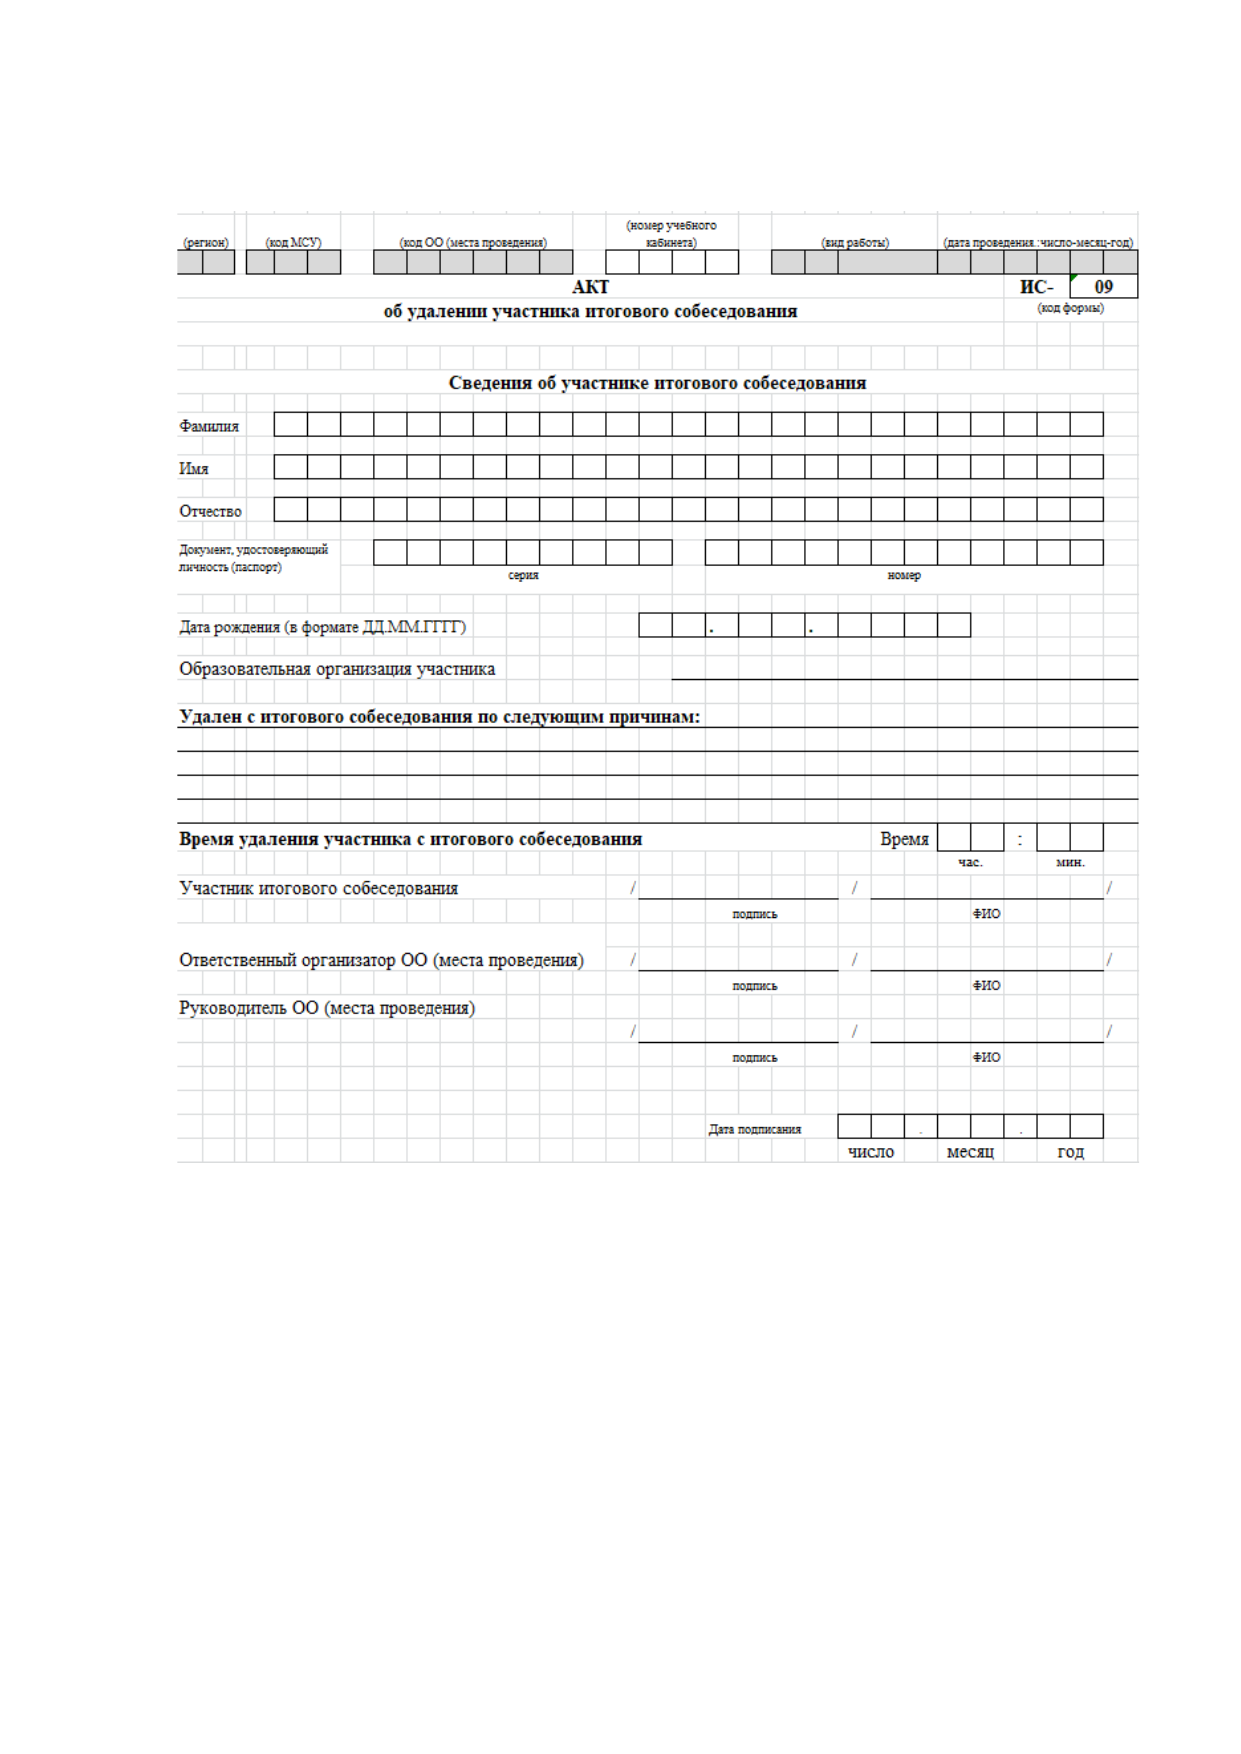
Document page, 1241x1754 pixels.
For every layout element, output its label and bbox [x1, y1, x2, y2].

picture [177, 211, 1140, 1163]
